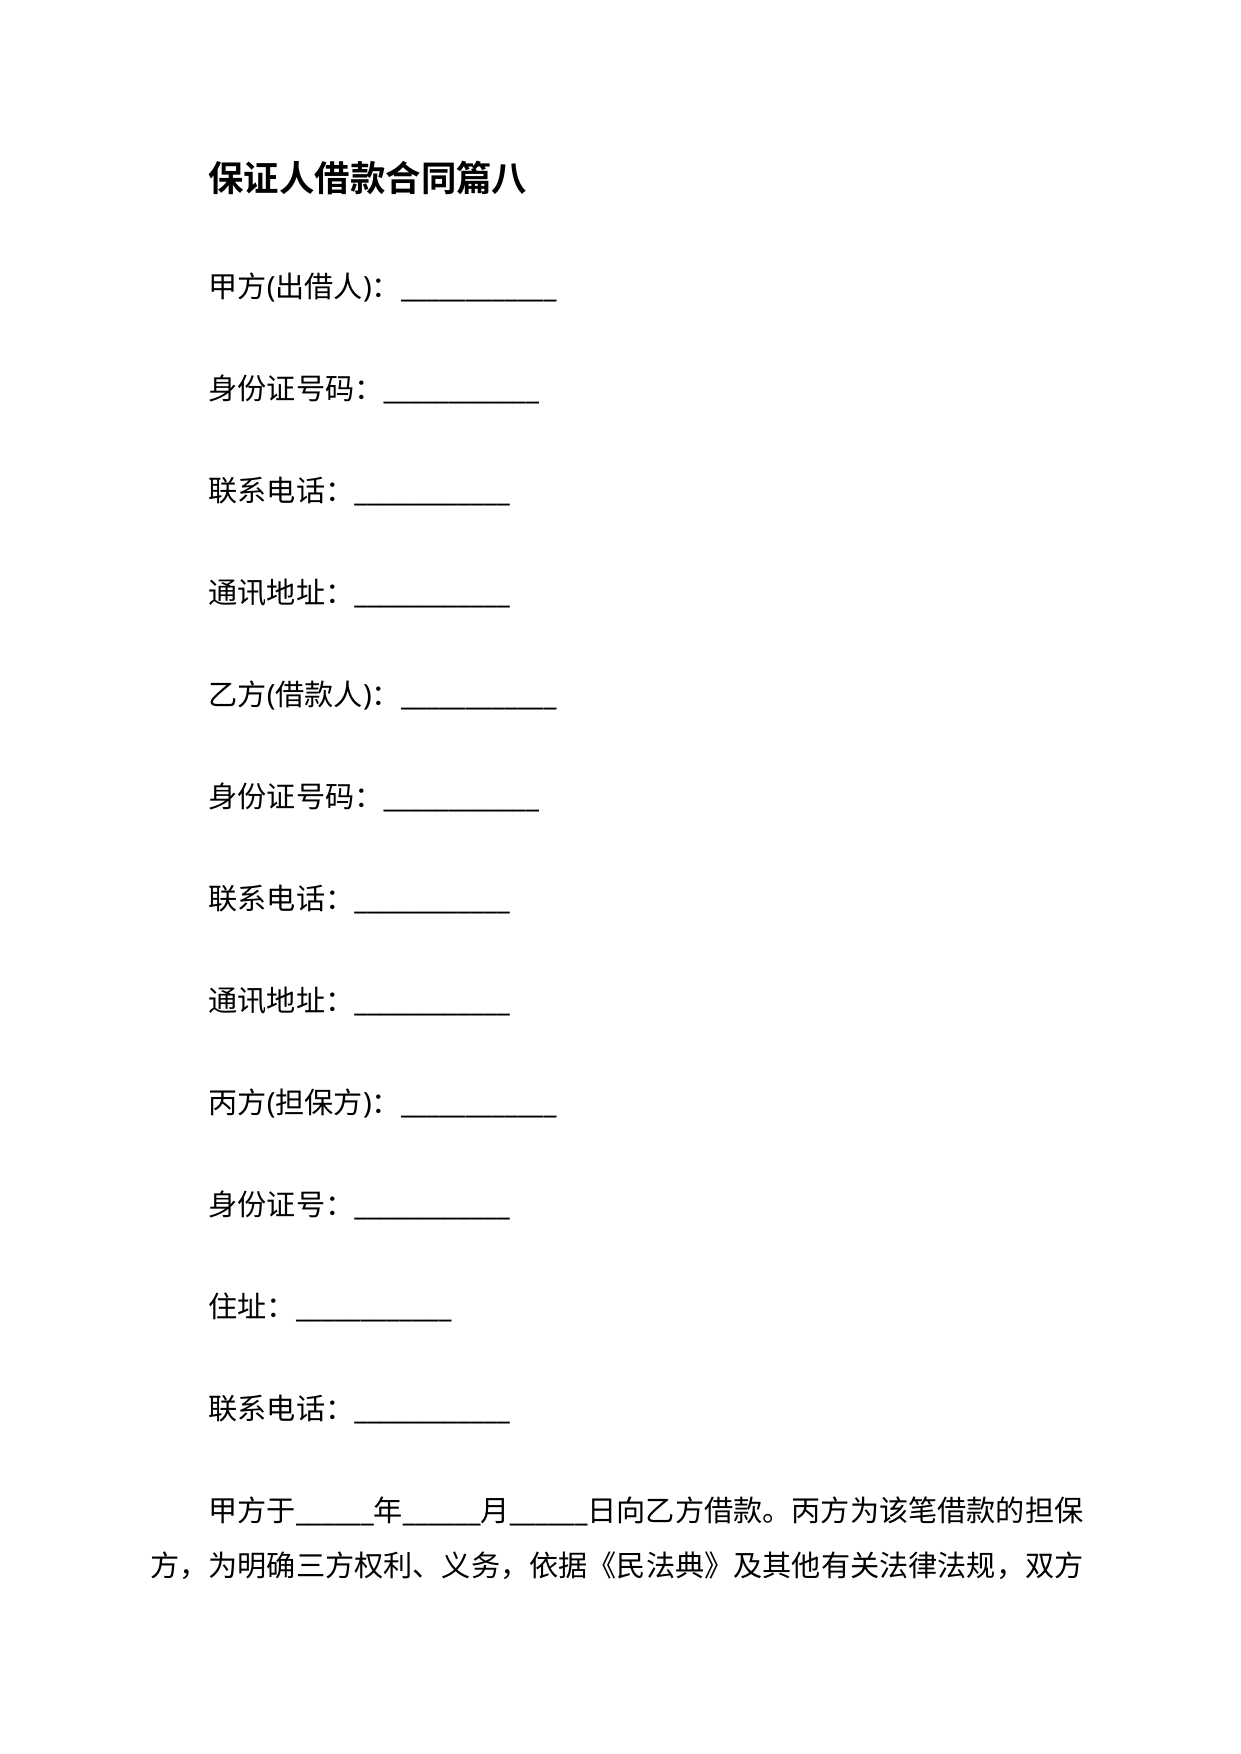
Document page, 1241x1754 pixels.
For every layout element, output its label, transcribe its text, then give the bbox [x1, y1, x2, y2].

text 乙方(借款人)：____________ [150, 671, 1090, 714]
text 住址：____________ [150, 1283, 1090, 1326]
text 通讯地址：____________ [150, 977, 1090, 1020]
text 丙方(担保方)：____________ [150, 1079, 1090, 1122]
text 甲方(出借人)：____________ [150, 263, 1090, 306]
text 身份证号：____________ [150, 1181, 1090, 1224]
text 身份证号码：____________ [150, 365, 1090, 408]
text 联系电话：____________ [150, 467, 1090, 510]
text 联系电话：____________ [150, 1385, 1090, 1428]
text 联系电话：____________ [150, 875, 1090, 918]
text 通讯地址：____________ [150, 569, 1090, 612]
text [150, 1487, 1090, 1584]
text 身份证号码：____________ [150, 773, 1090, 816]
text 保证人借款合同篇八 [150, 150, 1090, 201]
